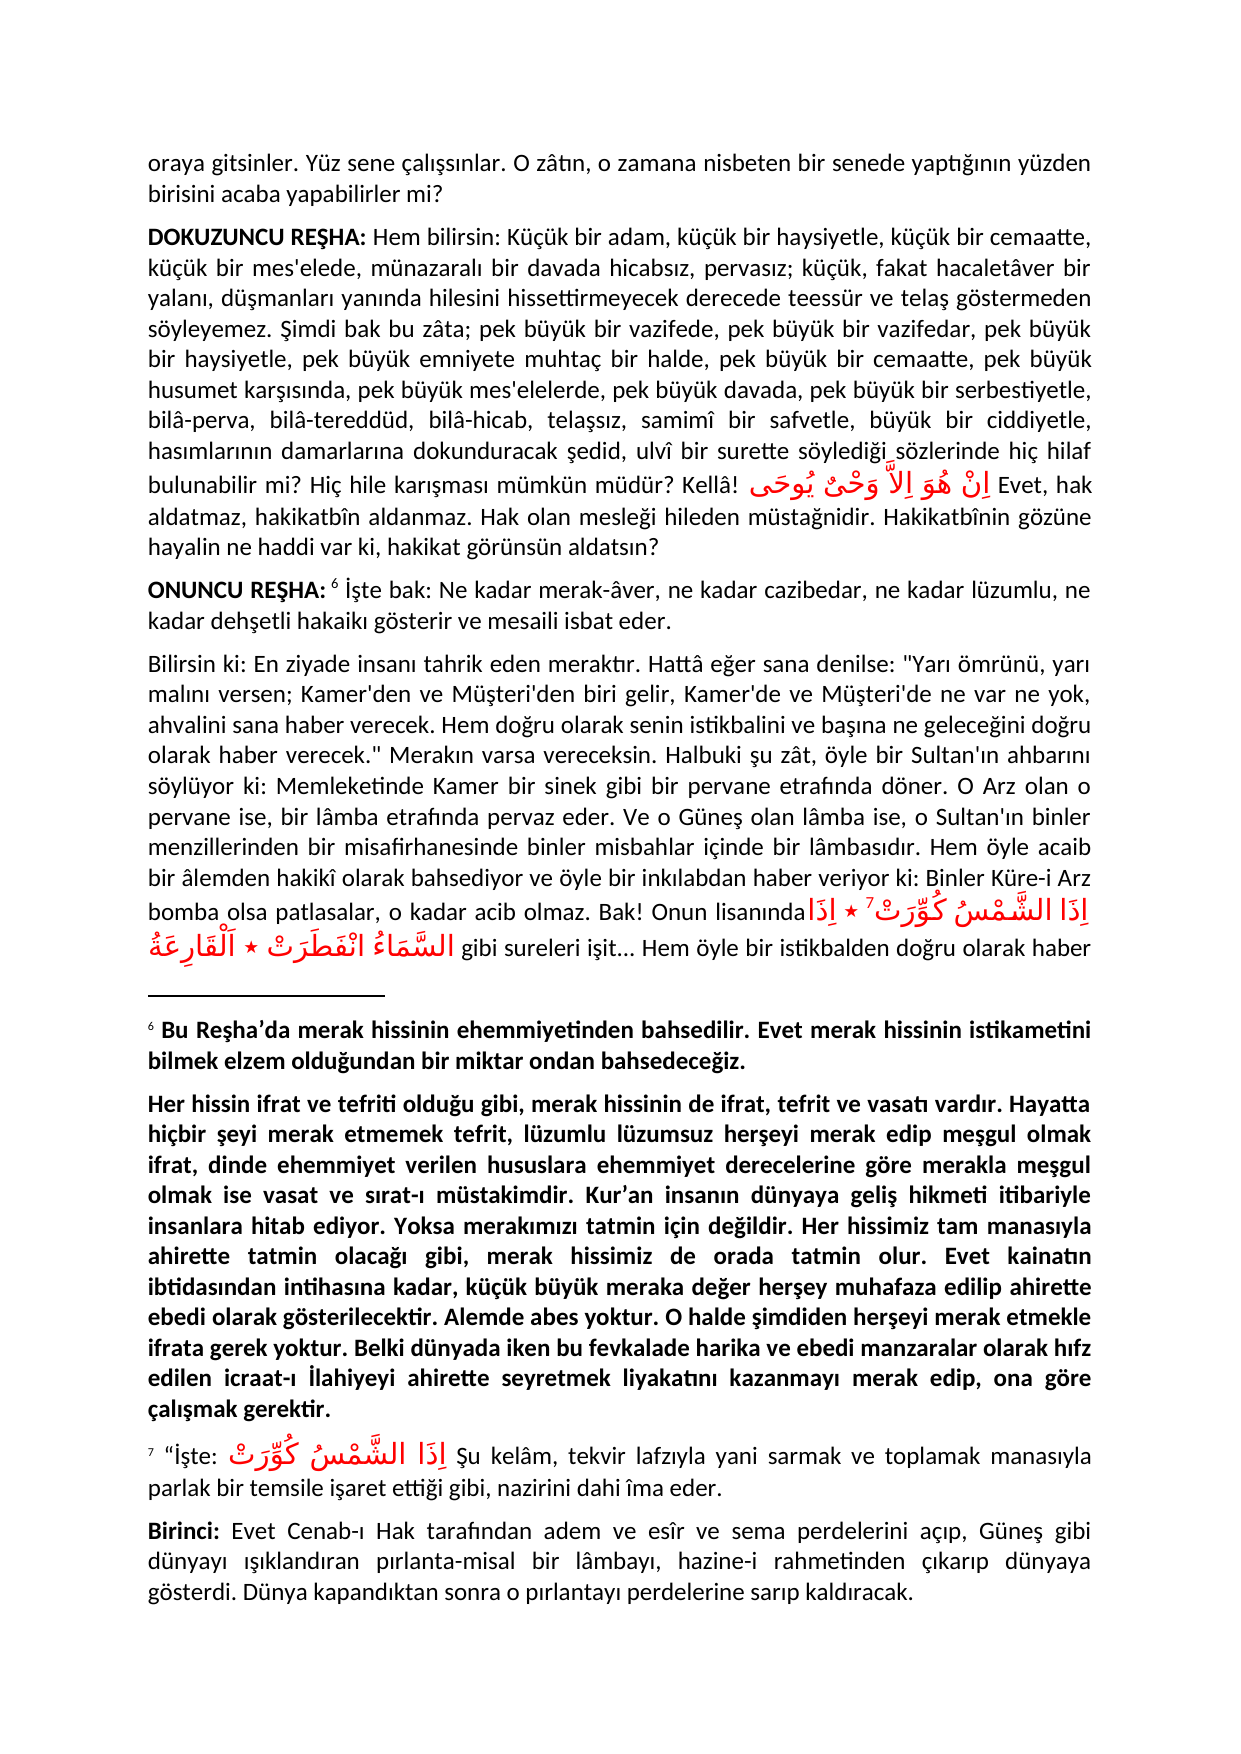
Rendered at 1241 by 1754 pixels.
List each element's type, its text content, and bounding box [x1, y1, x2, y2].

text ONUNCU REŞHA: İşte bak: Ne kadar merak-âver, ne kadar cazibedar, ne kadar lüzumlu, ne kadar dehşetli hakaikı gösterir ve mesaili isbat eder. [148, 574, 1093, 636]
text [148, 148, 1093, 209]
text Bilirsin ki: En ziyade insanı tahrik eden meraktır. Hattâ eğer sana denilse: "Yarı ömrünü, yarı malını versen; Kamer'den ve Müşteri'den biri gelir, Kamer'de ve Müşteri'de ne var ne yok, ahvalini sana haber verecek. Hem doğru olarak senin istikbalini ve başına ne geleceğini doğru olarak haber verecek." Merakın varsa vereceksin. Halbuki şu zât, öyle bir Sultan'ın ahbarını söylüyor ki: Memleketinde Kamer bir sinek gibi bir pervane etrafında döner. O Arz olan o pervane ise, bir lâmba etrafında pervaz eder. Ve o Güneş olan lâmba ise, o Sultan'ın binler menzillerinden bir misafirhanesinde binler misbahlar içinde bir lâmbasıdır. Hem öyle acaib bir âlemden hakikî olarak bahsediyor ve öyle bir inkılabdan haber veriyor ki: Binler Küre-i Arz bomba olsa patlasalar, o kadar acib olmaz. Bak! Onun lisanındaاِذَا الشَّمْسُ كُوِّرَتْ ٭ اِذَا السَّمَاءُ انْفَطَرَتْ ٭ اَلْقَارِعَةُ gibi sureleri işit... Hem öyle bir istikbalden doğru olarak haber veriyor ki: Şu dünyevî istikbal, ona nisbeten bir katre serab hükmündedir. Hem öyle bir saadetten pek ciddî olarak haber veriyor ki; bütün saadet-i dünyeviye ona nisbeten bir berk-i zâilin, bir şems-i sermede nisbeti gibidir. [148, 648, 1093, 963]
text DOKUZUNCU REŞHA: Hem bilirsin: Küçük bir adam, küçük bir haysiyetle, küçük bir cemaatte, küçük bir mes'elede, münazaralı bir davada hicabsız, pervasız; küçük, fakat hacaletâver bir yalanı, düşmanları yanında hilesini hissettirmeyecek derecede teessür ve telaş göstermeden söyleyemez. Şimdi bak bu zâta; pek büyük bir vazifede, pek büyük bir vazifedar, pek büyük bir haysiyetle, pek büyük emniyete muhtaç bir halde, pek büyük bir cemaatte, pek büyük husumet karşısında, pek büyük mes'elelerde, pek büyük davada, pek büyük bir serbestiyetle, bilâ-perva, bilâ-tereddüd, bilâ-hicab, telaşsız, samimî bir safvetle, büyük bir ciddiyetle, hasımlarının damarlarına dokunduracak şedid, ulvî bir surette söylediği sözlerinde hiç hilaf bulunabilir mi? Hiç hile karışması mümkün müdür? Kellâ! اِنْ هُوَ اِلاَّ وَحْىٌ يُوحَى Evet, hak aldatmaz, hakikatbîn aldanmaz. Hak olan mesleği hileden müstağnidir. Hakikatbînin gözüne hayalin ne haddi var ki, hakikat görünsün aldatsın? [148, 221, 1093, 562]
